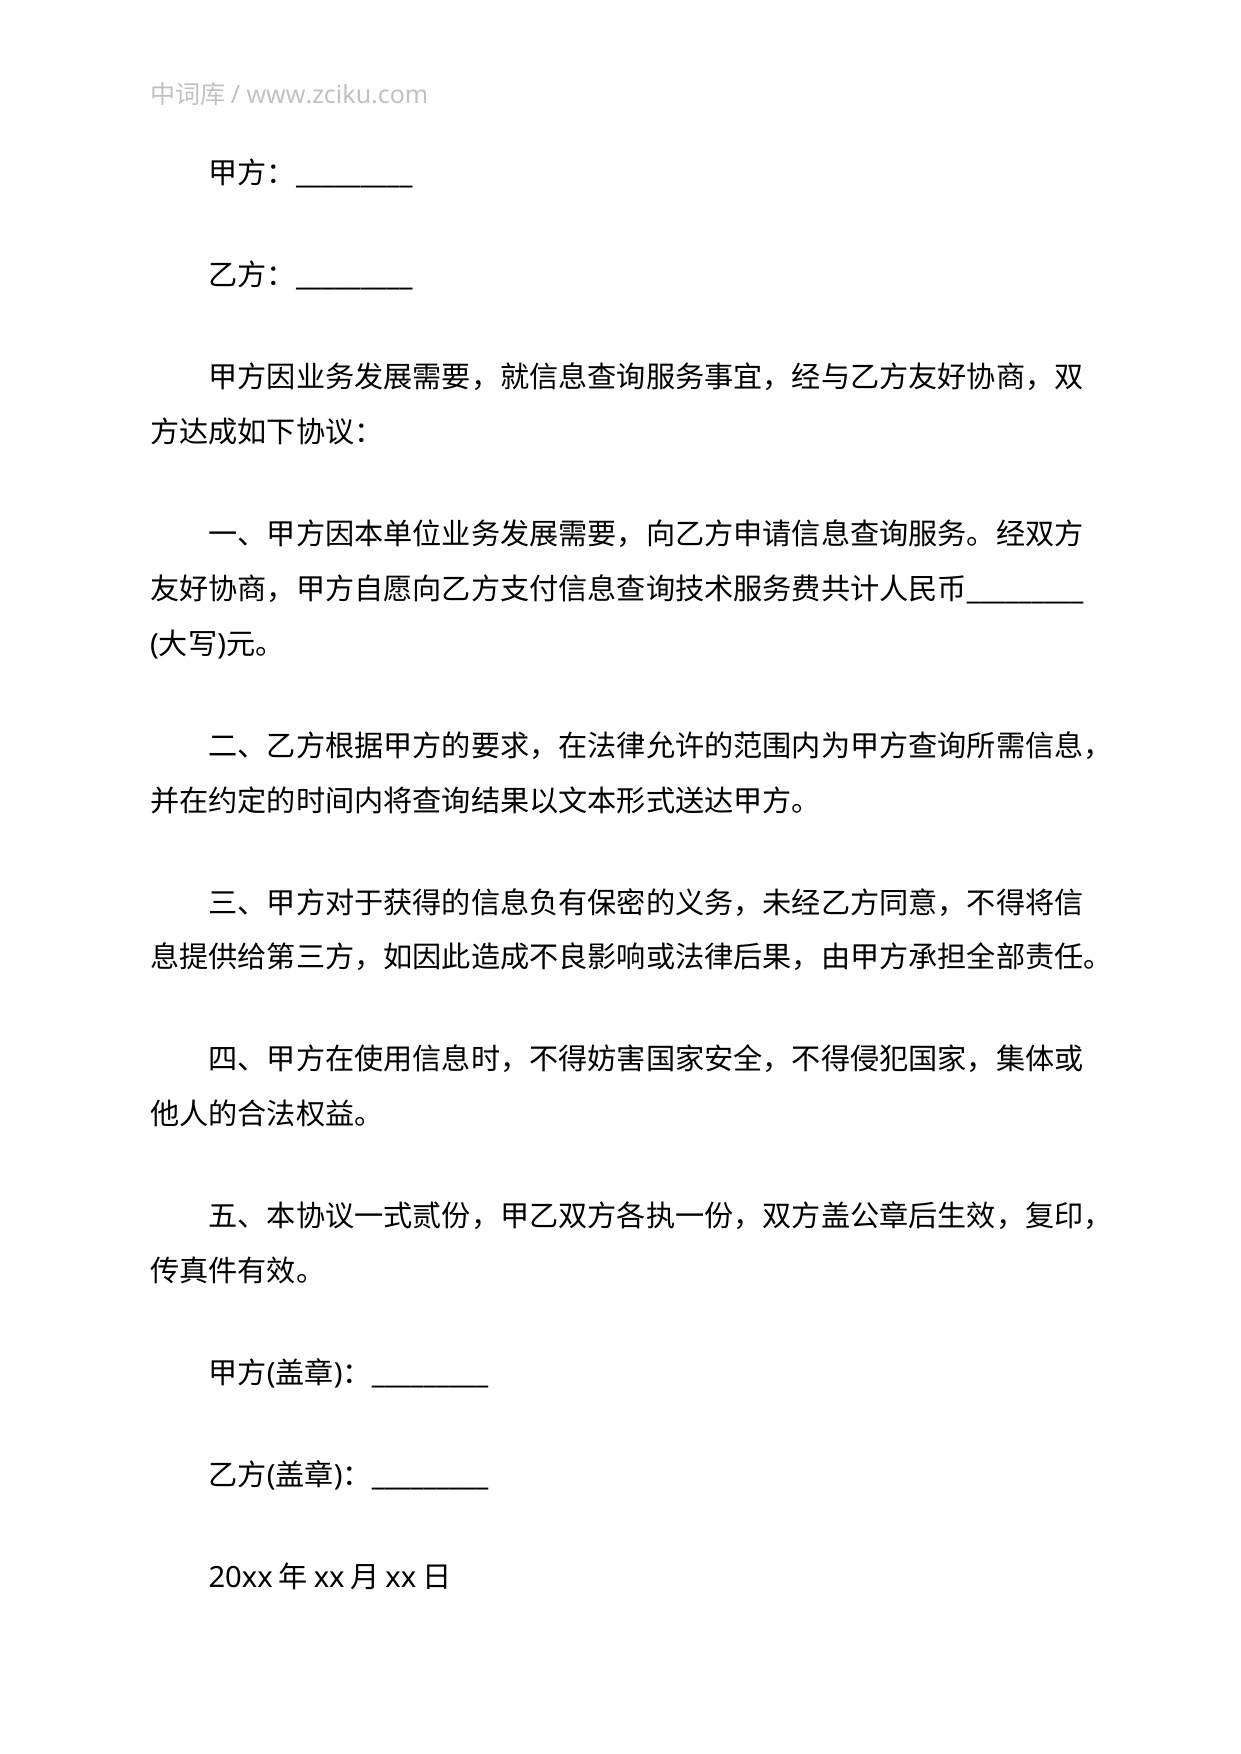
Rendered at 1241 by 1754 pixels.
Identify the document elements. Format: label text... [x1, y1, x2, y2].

text 四、甲方在使用信息时，不得妨害国家安全，不得侵犯国家，集体或他人的合法权益。 [150, 1036, 1090, 1133]
text 乙方(盖章)：_________ [150, 1451, 1090, 1493]
text 乙方：_________ [150, 252, 1090, 294]
text 二、乙方根据甲方的要求，在法律允许的范围内为甲方查询所需信息，并在约定的时间内将查询结果以文本形式送达甲方。 [150, 722, 1090, 820]
text 甲方因业务发展需要，就信息查询服务事宜，经与乙方友好协商，双方达成如下协议： [150, 354, 1090, 451]
text 一、甲方因本单位业务发展需要，向乙方申请信息查询服务。经双方友好协商，甲方自愿向乙方支付信息查询技术服务费共计人民币_________(大写)元。 [150, 511, 1090, 663]
text 甲方：_________ [150, 150, 1090, 192]
text 五、本协议一式贰份，甲乙双方各执一份，双方盖公章后生效，复印，传真件有效。 [150, 1192, 1090, 1290]
text 20xx年xx月xx日 [150, 1553, 1090, 1596]
text 甲方(盖章)：_________ [150, 1349, 1090, 1392]
text 三、甲方对于获得的信息负有保密的义务，未经乙方同意，不得将信息提供给第三方，如因此造成不良影响或法律后果，由甲方承担全部责任。 [150, 879, 1090, 976]
